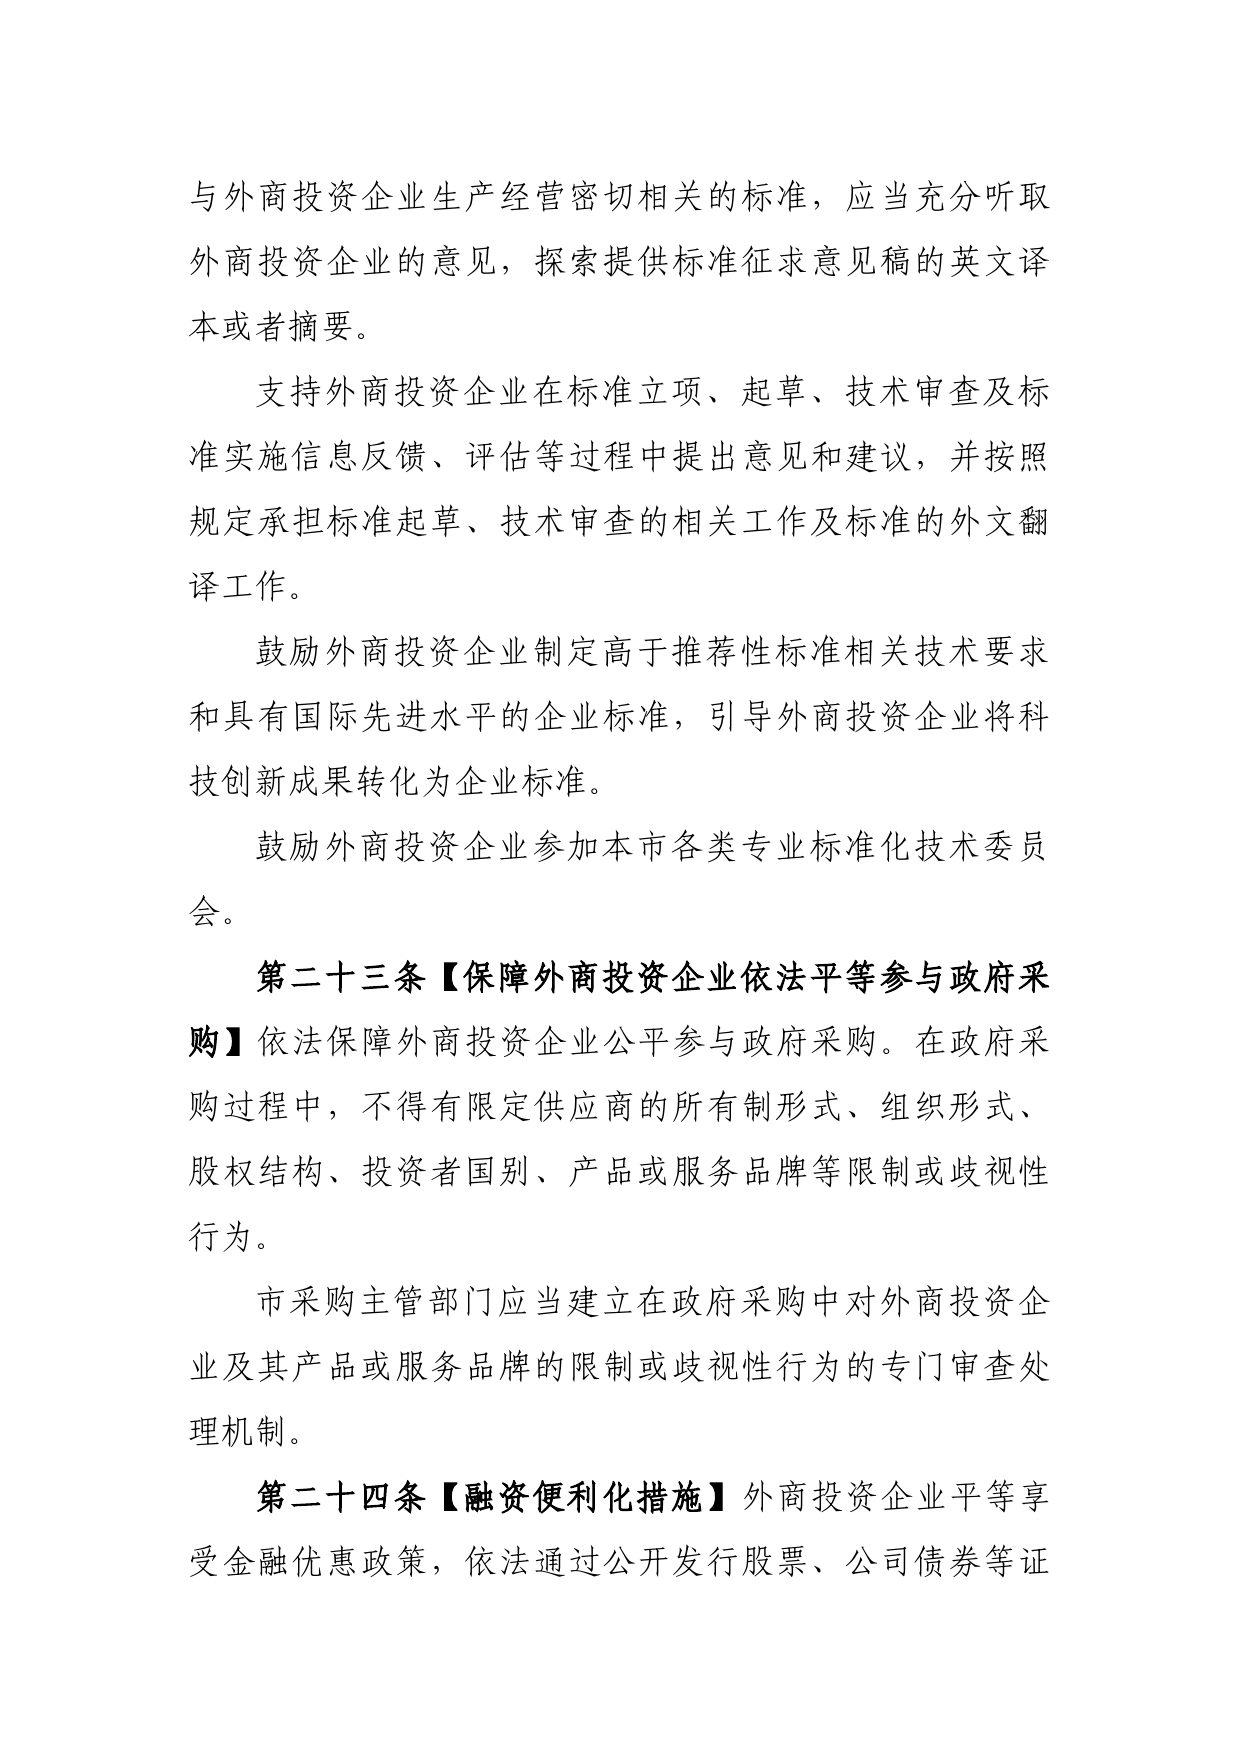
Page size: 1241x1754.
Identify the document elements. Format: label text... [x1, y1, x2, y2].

text 鼓励外商投资企业参加本市各类专业标准化技术委员会。 [187, 812, 1053, 942]
text 第二十三条【保障外商投资企业依法平等参与政府采购】依法保障外商投资企业公平参与政府采购。在政府采购过程中，不得有限定供应商的所有制形式、组织形式、股权结构、投资者国别、产品或服务品牌等限制或歧视性行为。 [187, 942, 1053, 1267]
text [187, 1462, 1053, 1592]
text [187, 162, 1053, 357]
text 鼓励外商投资企业制定高于推荐性标准相关技术要求和具有国际先进水平的企业标准，引导外商投资企业将科技创新成果转化为企业标准。 [187, 617, 1053, 812]
text 市采购主管部门应当建立在政府采购中对外商投资企业及其产品或服务品牌的限制或歧视性行为的专门审查处理机制。 [187, 1267, 1053, 1462]
text 支持外商投资企业在标准立项、起草、技术审查及标准实施信息反馈、评估等过程中提出意见和建议，并按照规定承担标准起草、技术审查的相关工作及标准的外文翻译工作。 [187, 357, 1053, 617]
